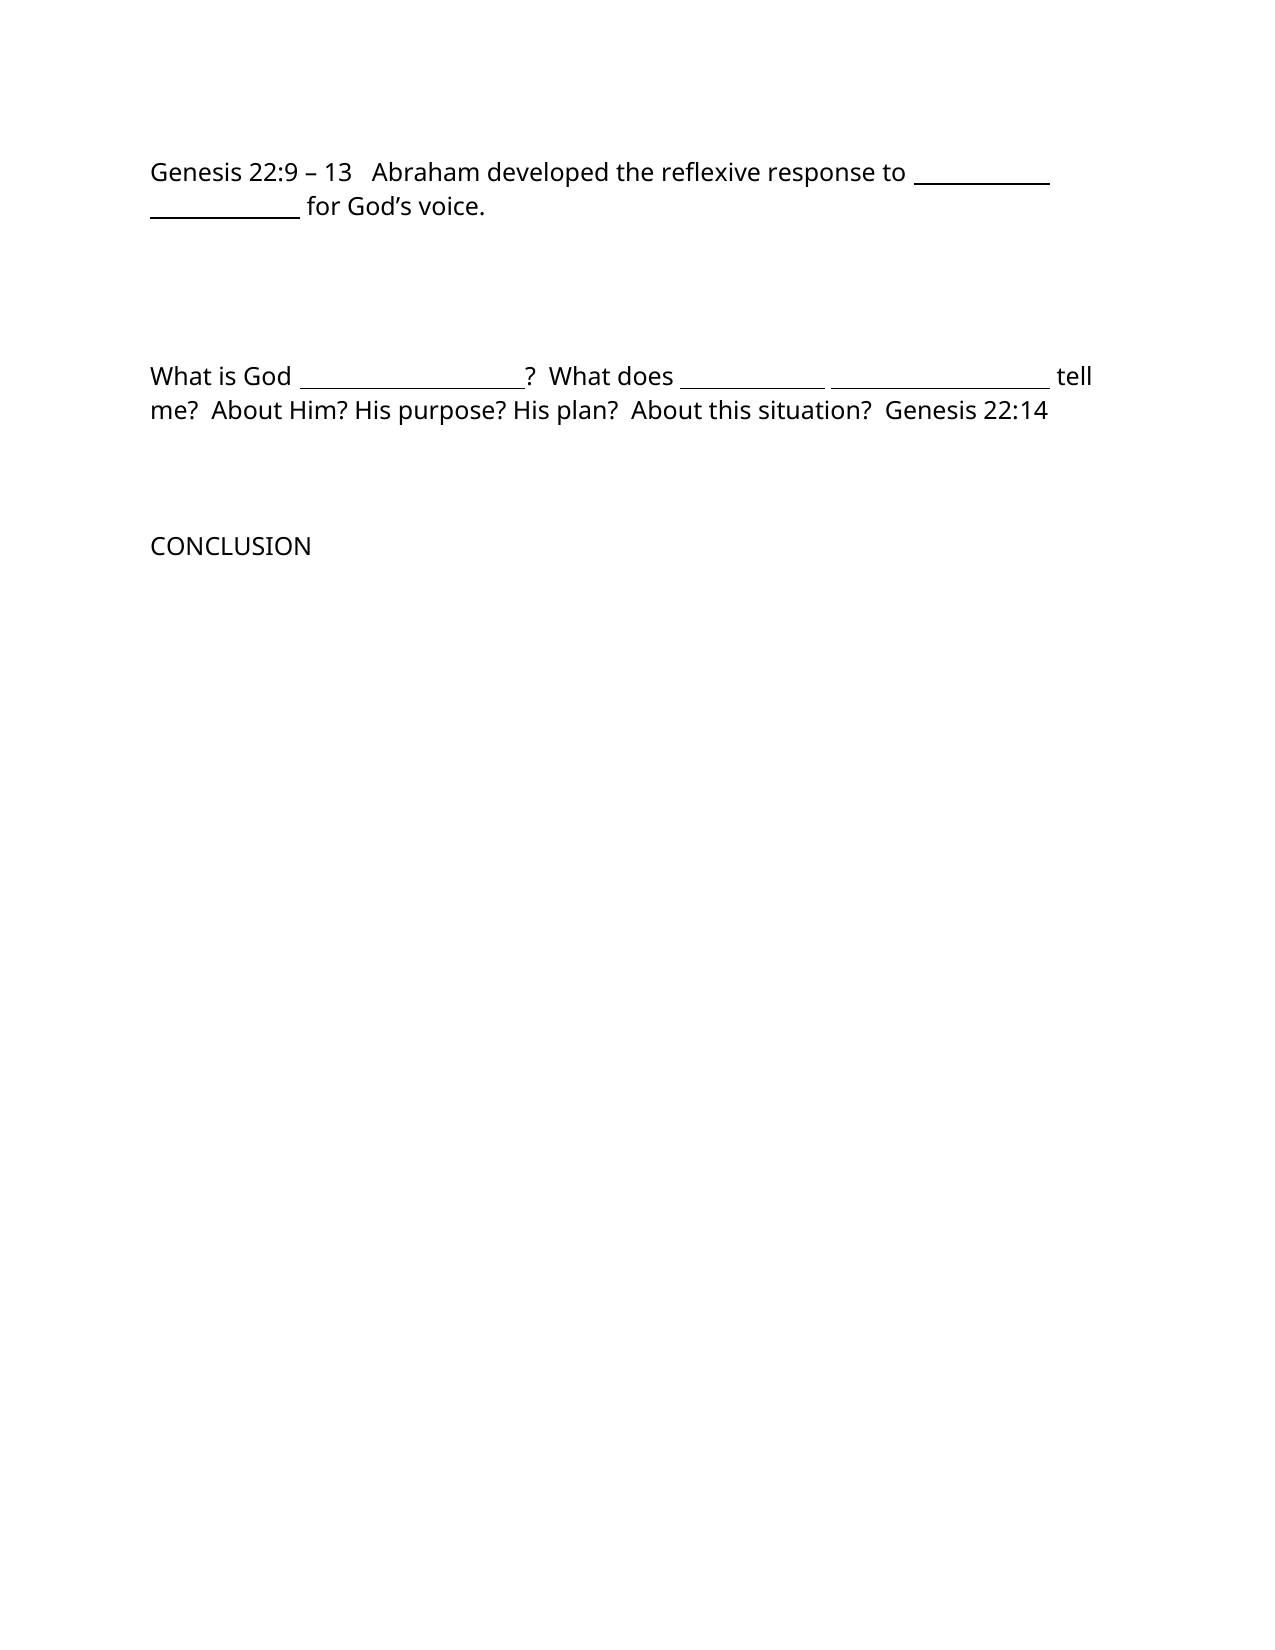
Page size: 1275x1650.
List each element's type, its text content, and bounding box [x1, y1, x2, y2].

text Genesis 22:9 – 13 Abraham developed the reflexive response to for God’s voice. [150, 154, 1125, 222]
text What is God ? What does tell me? About Him? His purpose? His plan? About this situation? Genesis 22:14 [150, 359, 1125, 427]
text CONCLUSION [150, 529, 1125, 563]
